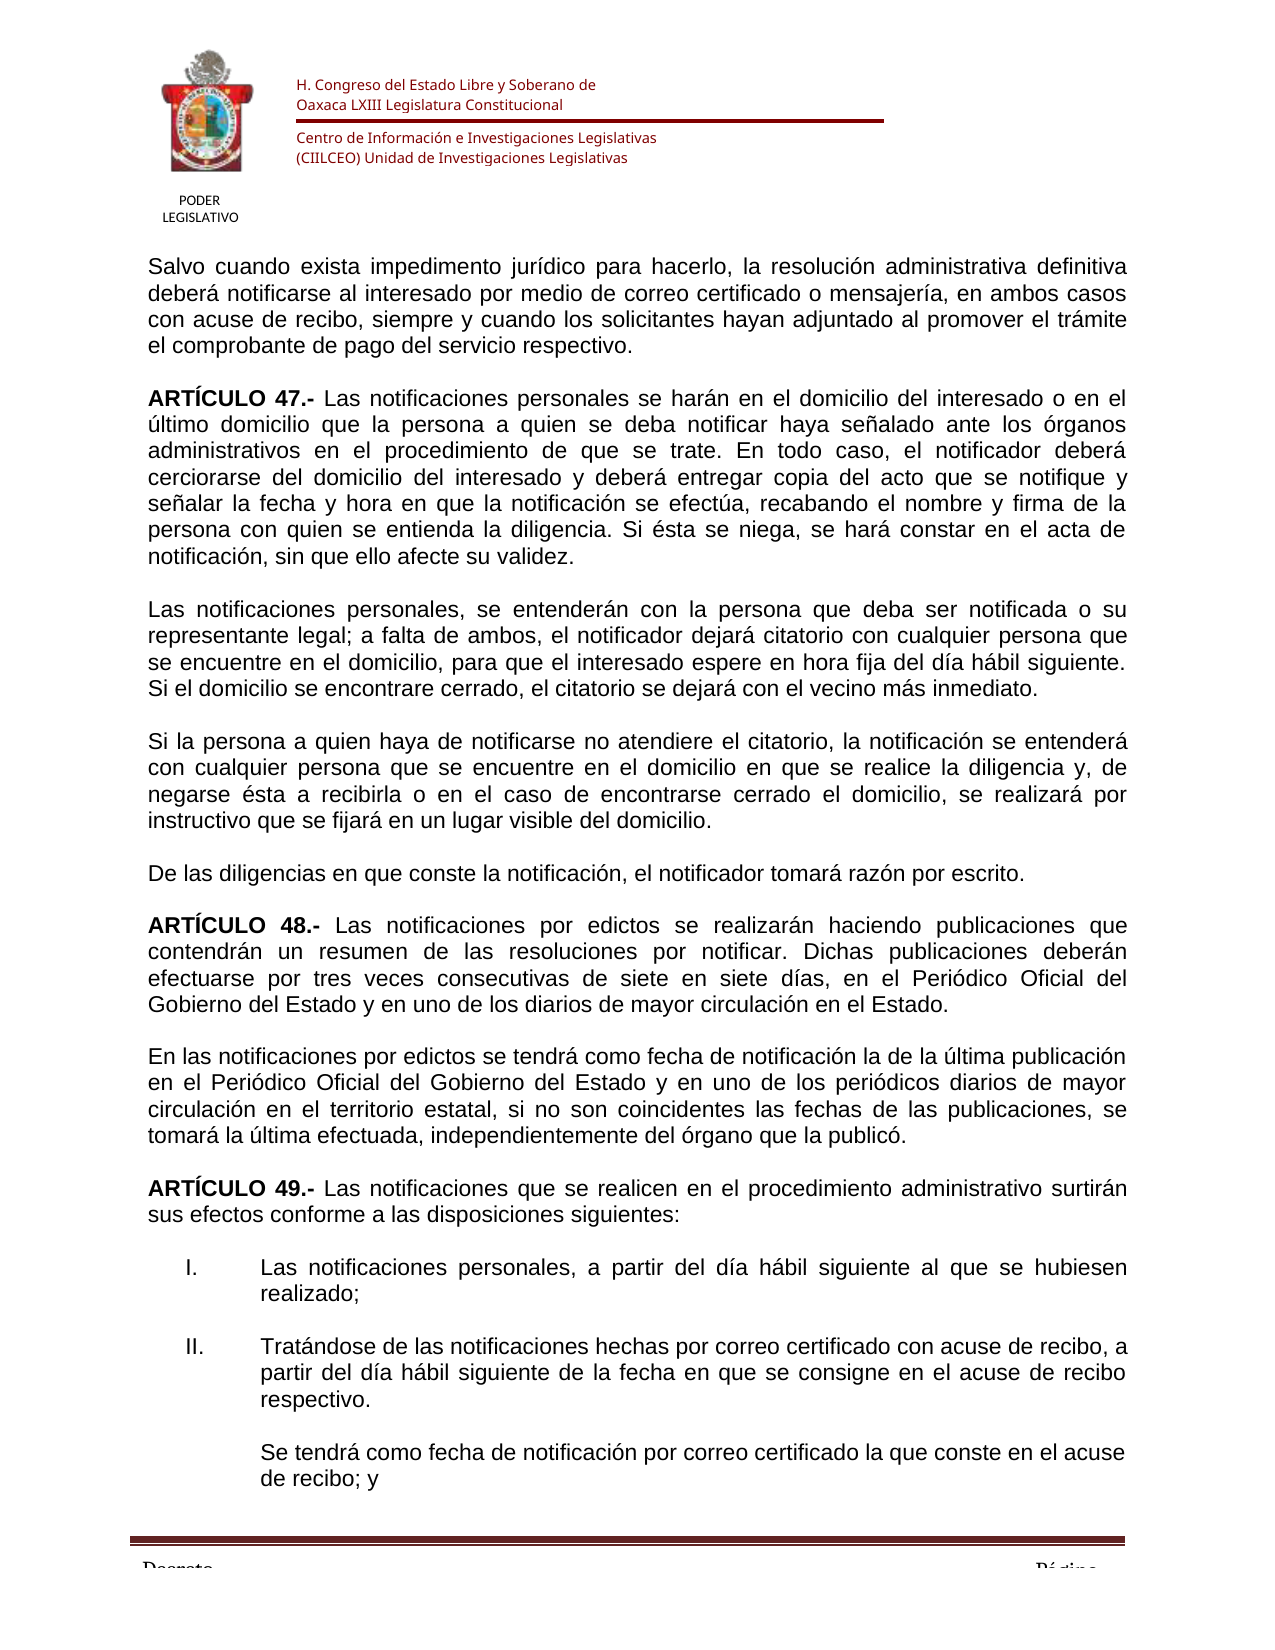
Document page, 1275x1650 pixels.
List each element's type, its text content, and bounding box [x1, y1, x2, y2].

text Se tendrá como fecha de notificación por correo certificado la que conste en el acuse de recibo; y [260, 1438, 1139, 1491]
text Salvo cuando exista impedimento jurídico para hacerlo, la resolución administrativa definitiva deberá notificarse al interesado por medio de correo certificado o mensajería, en ambos casos con acuse de recibo, siempre y cuando los solicitantes hayan adjuntado al promover el trámite el comprobante de pago del servicio respectivo. [148, 253, 1128, 358]
text Las notificaciones personales, se entenderán con la persona que deba ser notificada o su representante legal; a falta de ambos, el notificador dejará citatorio con cualquier persona que se encuentre en el domicilio, para que el interesado espere en hora fija del día hábil siguiente. Si el domicilio se encontrare cerrado, el citatorio se dejará con el vecino más inmediato. [148, 596, 1128, 701]
list Las notificaciones personales, a partir del día hábil siguiente al que se hubiesen realizado; [185, 1254, 1128, 1307]
text En las notificaciones por edictos se tendrá como fecha de notificación la de la última publicación en el Periódico Oficial del Gobierno del Estado y en uno de los periódicos diarios de mayor circulación en el territorio estatal, si no son coincidentes las fechas de las publicaciones, se tomará la última efectuada, independientemente del órgano que la publicó. [148, 1043, 1128, 1148]
list Tratándose de las notificaciones hechas por correo certificado con acuse de recibo, a partir del día hábil siguiente de la fecha en que se consigne en el acuse de recibo respectivo. [185, 1333, 1128, 1412]
text ARTÍCULO 47.- Las notificaciones personales se harán en el domicilio del interesado o en el último domicilio que la persona a quien se deba notificar haya señalado ante los órganos administrativos en el procedimiento de que se trate. En todo caso, el notificador deberá cerciorarse del domicilio del interesado y deberá entregar copia del acto que se notifique y señalar la fecha y hora en que la notificación se efectúa, recabando el nombre y firma de la persona con quien se entienda la diligencia. Si ésta se niega, se hará constar en el acta de notificación, sin que ello afecte su validez. [148, 385, 1128, 569]
text De las diligencias en que conste la notificación, el notificador tomará razón por escrito. [148, 859, 1139, 886]
picture [154, 48, 262, 175]
text Si la persona a quien haya de notificarse no atendiere el citatorio, la notificación se entenderá con cualquier persona que se encuentre en el domicilio en que se realice la diligencia y, de negarse ésta a recibirla o en el caso de encontrarse cerrado el domicilio, se realizará por instructivo que se fijará en un lugar visible del domicilio. [148, 728, 1128, 833]
text ARTÍCULO 48.- Las notificaciones por edictos se realizarán haciendo publicaciones que contendrán un resumen de las resoluciones por notificar. Dichas publicaciones deberán efectuarse por tres veces consecutivas de siete en siete días, en el Periódico Oficial del Gobierno del Estado y en uno de los diarios de mayor circulación en el Estado. [148, 912, 1128, 1017]
text ARTÍCULO 49.- Las notificaciones que se realicen en el procedimiento administrativo surtirán sus efectos conforme a las disposiciones siguientes: [148, 1175, 1128, 1227]
